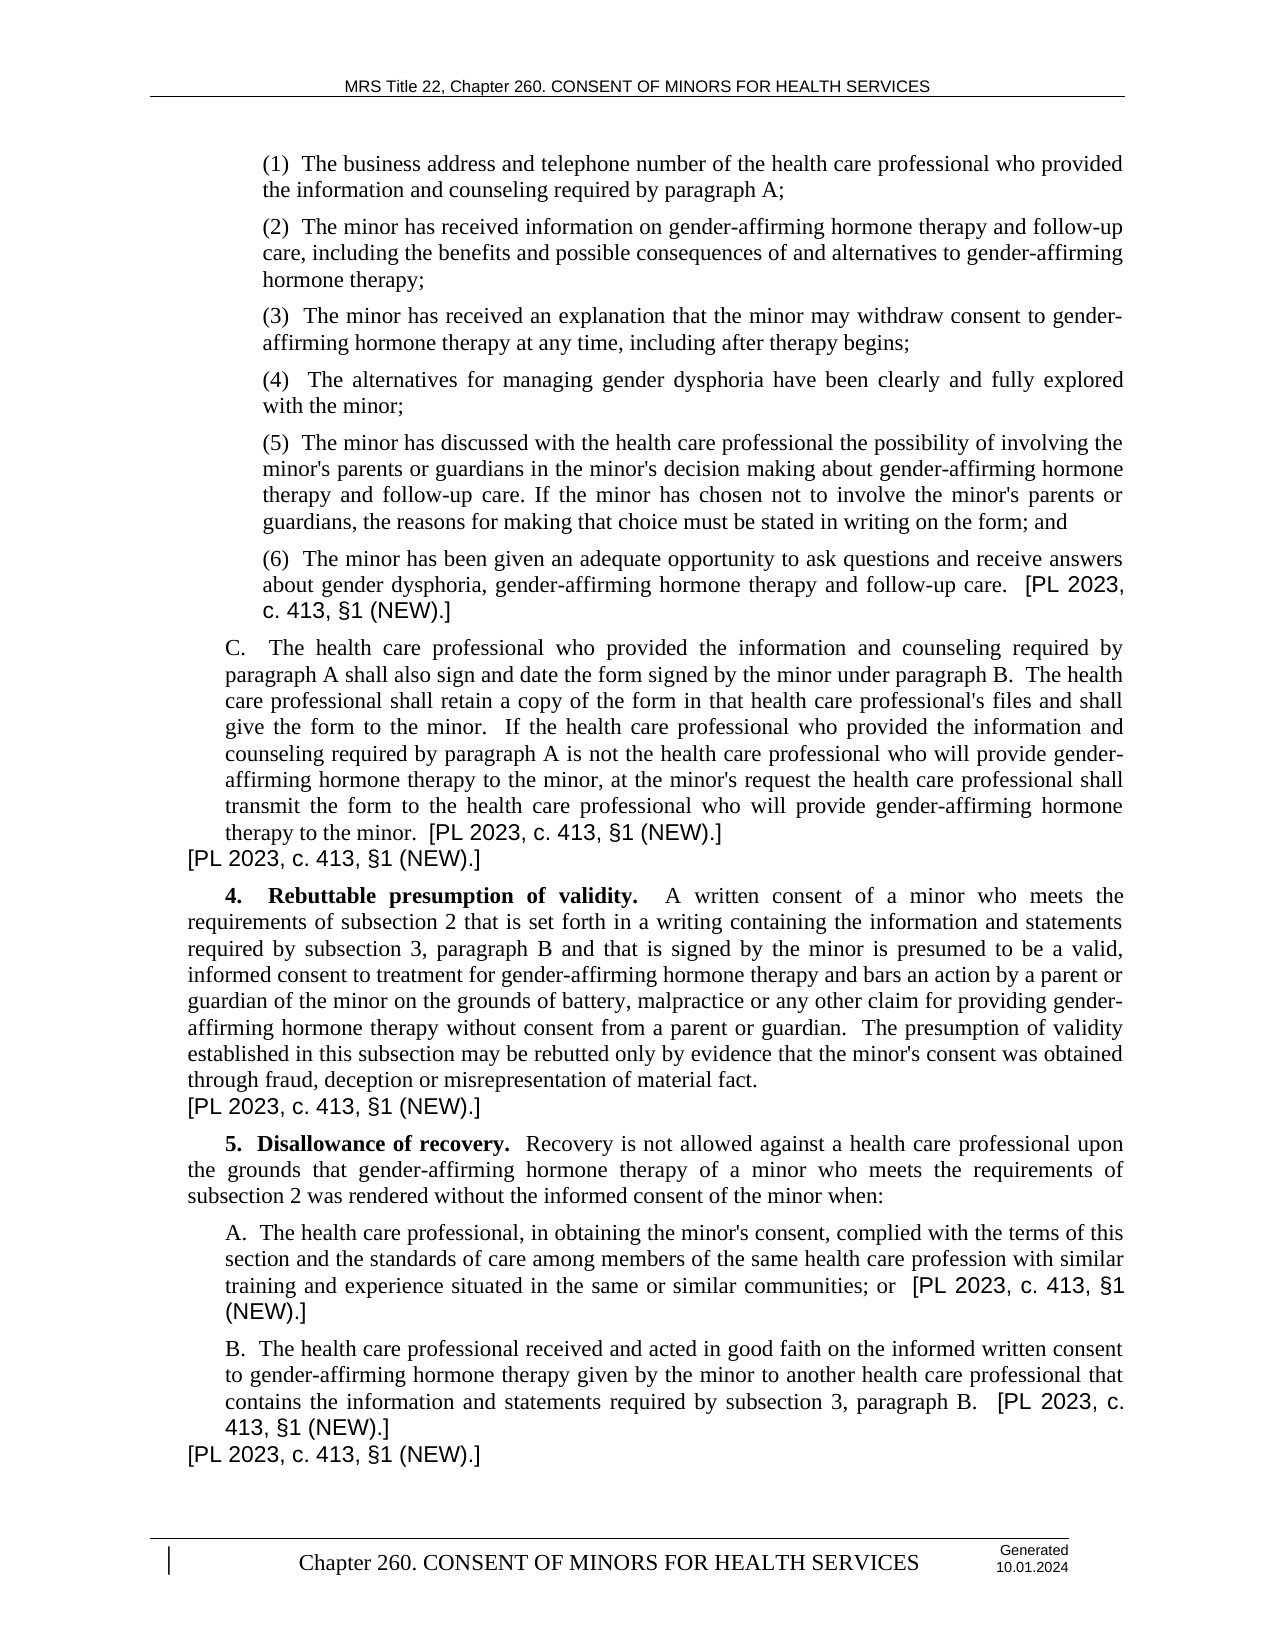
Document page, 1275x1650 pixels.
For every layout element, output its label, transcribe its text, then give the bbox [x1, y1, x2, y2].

text (1) The business address and telephone number of the health care professional who provided the information and counseling required by paragraph A; [262, 150, 1125, 203]
text [PL 2023, c. 413, §1 (NEW).] [187, 845, 1125, 872]
text (4) The alternatives for managing gender dysphoria have been clearly and fully explored with the minor; [262, 366, 1125, 418]
text (6) The minor has been given an adequate opportunity to ask questions and receive answers about gender dysphoria, gender-affirming hormone therapy and follow-up care. [PL 2023, c. 413, §1 (NEW).] [262, 545, 1125, 624]
text [PL 2023, c. 413, §1 (NEW).] [187, 1441, 1125, 1467]
text A. The health care professional, in obtaining the minor's consent, complied with the terms of this section and the standards of care among members of the same health care profession with similar training and experience situated in the same or similar communities; or [PL 2023, c. 413, §1 (NEW).] [225, 1219, 1125, 1324]
text B. The health care professional received and acted in good faith on the informed written consent to gender-affirming hormone therapy given by the minor to another health care professional that contains the information and statements required by subsection 3, paragraph B. [PL 2023, c. 413, §1 (NEW).] [225, 1335, 1125, 1441]
text C. The health care professional who provided the information and counseling required by paragraph A shall also sign and date the form signed by the minor under paragraph B. The health care professional shall retain a copy of the form in that health care professional's files and shall give the form to the minor. If the health care professional who provided the information and counseling required by paragraph A is not the health care professional who will provide gender-affirming hormone therapy to the minor, at the minor's request the health care professional shall transmit the form to the health care professional who will provide gender-affirming hormone therapy to the minor. [PL 2023, c. 413, §1 (NEW).] [225, 634, 1125, 845]
text 5. Disallowance of recovery. Recovery is not allowed against a health care professional upon the grounds that gender-affirming hormone therapy of a minor who meets the requirements of subsection 2 was rendered without the informed consent of the minor when: [187, 1129, 1125, 1209]
text 4. Rebuttable presumption of validity. A written consent of a minor who meets the requirements of subsection 2 that is set forth in a writing containing the information and statements required by subsection 3, paragraph B and that is signed by the minor is presumed to be a valid, informed consent to treatment for gender-affirming hormone therapy and bars an action by a parent or guardian of the minor on the grounds of battery, malpractice or any other claim for providing gender-affirming hormone therapy without consent from a parent or guardian. The presumption of validity established in this subsection may be rebutted only by evidence that the minor's consent was obtained through fraud, deception or misrepresentation of material fact. [187, 882, 1125, 1093]
text [PL 2023, c. 413, §1 (NEW).] [187, 1093, 1125, 1119]
text (2) The minor has received information on gender-affirming hormone therapy and follow-up care, including the benefits and possible consequences of and alternatives to gender-affirming hormone therapy; [262, 213, 1125, 292]
text (5) The minor has discussed with the health care professional the possibility of involving the minor's parents or guardians in the minor's decision making about gender-affirming hormone therapy and follow-up care. If the minor has chosen not to involve the minor's parents or guardians, the reasons for making that choice must be stated in writing on the form; and [262, 429, 1125, 534]
text (3) The minor has received an explanation that the minor may withdraw consent to gender-affirming hormone therapy at any time, including after therapy begins; [262, 303, 1125, 355]
